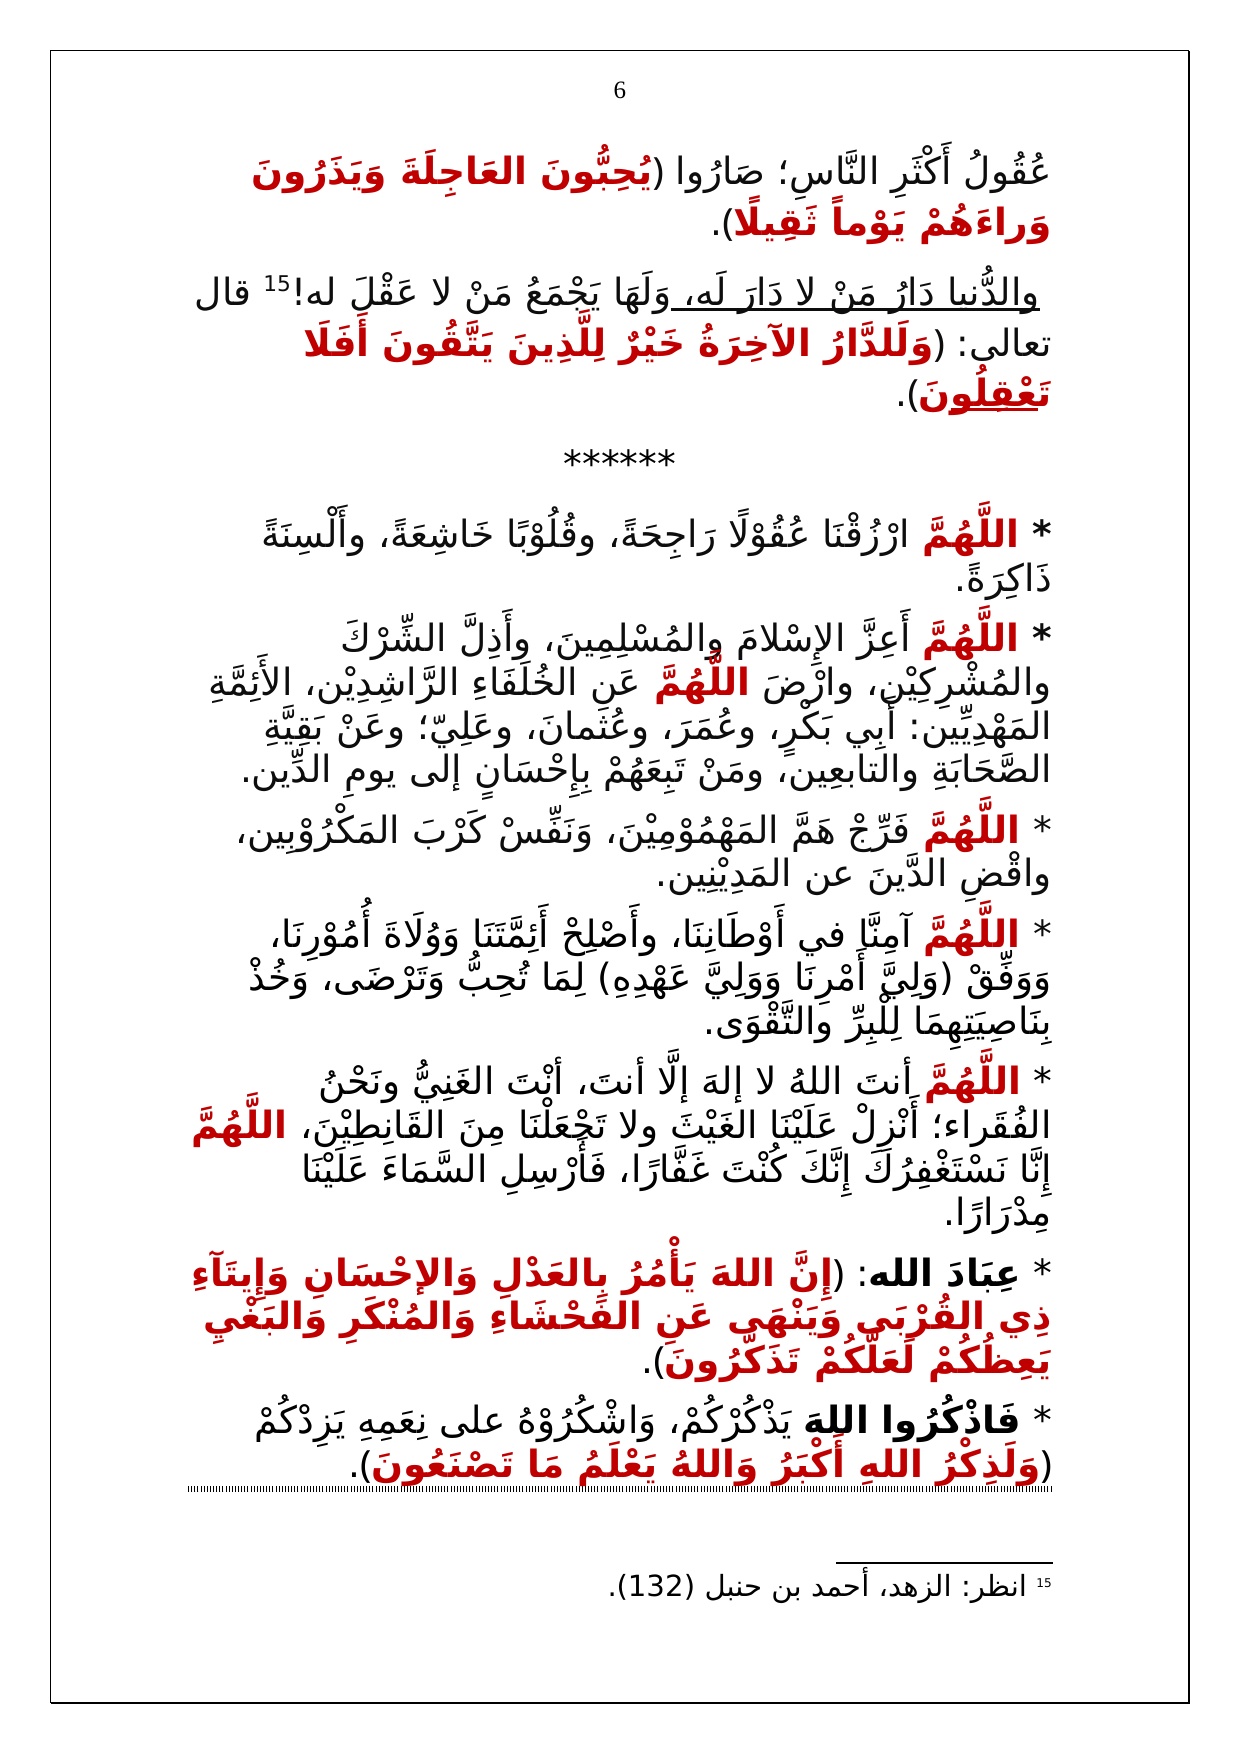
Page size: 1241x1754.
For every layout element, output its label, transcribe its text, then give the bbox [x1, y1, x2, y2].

text ****** [187, 442, 1052, 486]
text والدُّنيا دَارُ مَنْ لا دَارَ لَه، وَلَهَا يَجْمَعُ مَنْ لا عَقْلَ له! قال تعالى: ﴿وَلَلدَّارُ الآخِرَةُ خَيْرٌ لِلَّذِينَ يَتَّقُونَ أَفَلَا تَعْقِلُونَ﴾. [187, 271, 1052, 415]
text * اللَّهُمَّ آمِنَّا في أَوْطَانِنَا، وأَصْلِحْ أَئِمَّتَنَا وَوُلَاةَ أُمُوْرِنَا، وَوَفِّقْ (وَلِيَّ أَمْرِنَا وَوَلِيَّ عَهْدِهِ) لِمَا تُحِبُّ وَتَرْضَى، وَخُذْ بِنَاصِيَتِهِمَا لِلْبِرِّ والتَّقْوَى. [187, 912, 1052, 1043]
text * اللَّهُمَّ فَرِّجْ هَمَّ المَهْمُوْمِيْنَ، وَنَفِّسْ كَرْبَ المَكْرُوْبِين، واقْضِ الدَّينَ عن المَدِيْنِين. [187, 808, 1052, 896]
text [187, 150, 1052, 244]
text * اللَّهُمَّ ارْزُقْنَا عُقُوْلًا رَاجِحَةً، وقُلُوْبًا خَاشِعَةً، وأَلْسِنَةً ذَاكِرَةً. [187, 513, 1052, 600]
text * فَاذْكُرُوا اللهَ يَذْكُرْكُمْ، وَاشْكُرُوْهُ على نِعَمِهِ يَزِدْكُمْ ﴿وَلَذِكْرُ اللهِ أَكْبَرُ وَاللهُ يَعْلَمُ مَا تَصْنَعُونَ﴾. [187, 1399, 1052, 1492]
text * اللَّهُمَّ أنتَ اللهُ لا إلهَ إلَّا أنتَ، أنْتَ الغَنِيُّ ونَحْنُ الفُقَراء؛ أَنْزِلْ عَلَيْنَا الغَيْثَ ولا تَجْعَلْنَا مِنَ القَانِطِيْنَ، اللَّهُمَّ إِنَّا نَسْتَغْفِرُكَ إِنَّكَ كُنْتَ غَفَّارًا، فَأَرْسِلِ السَّمَاءَ عَلَيْنَا مِدْرَارًا. [187, 1060, 1052, 1234]
text * اللَّهُمَّ أَعِزَّ الإِسْلامَ والمُسْلِمِينَ، وأَذِلَّ الشِّرْكَ والمُشْرِكِيْن، وارْضَ اللَّهُمَّ عَنِ الخُلَفَاءِ الرَّاشِدِيْن، الأَئِمَّةِ المَهْدِيِّين: أَبِي بَكْرٍ، وعُمَرَ، وعُثمانَ، وعَلِيّ؛ وعَنْ بَقِيَّةِ الصَّحَابَةِ والتابعِين، ومَنْ تَبِعَهُمْ بِإِحْسَانٍ إلى يومِ الدِّين. [187, 617, 1052, 792]
text * عِبَادَ الله: ﴿إِنَّ اللهَ يَأْمُرُ بِالعَدْلِ وَالإحْسَانِ وَإِيتَآءِ ذِي القُرْبَى وَيَنْهَى عَنِ الفَحْشَاءِ وَالمُنْكَرِ وَالبَغْيِ يَعِظُكُمْ لَعَلَّكُمْ تَذَكَّرُونَ﴾. [187, 1251, 1052, 1382]
